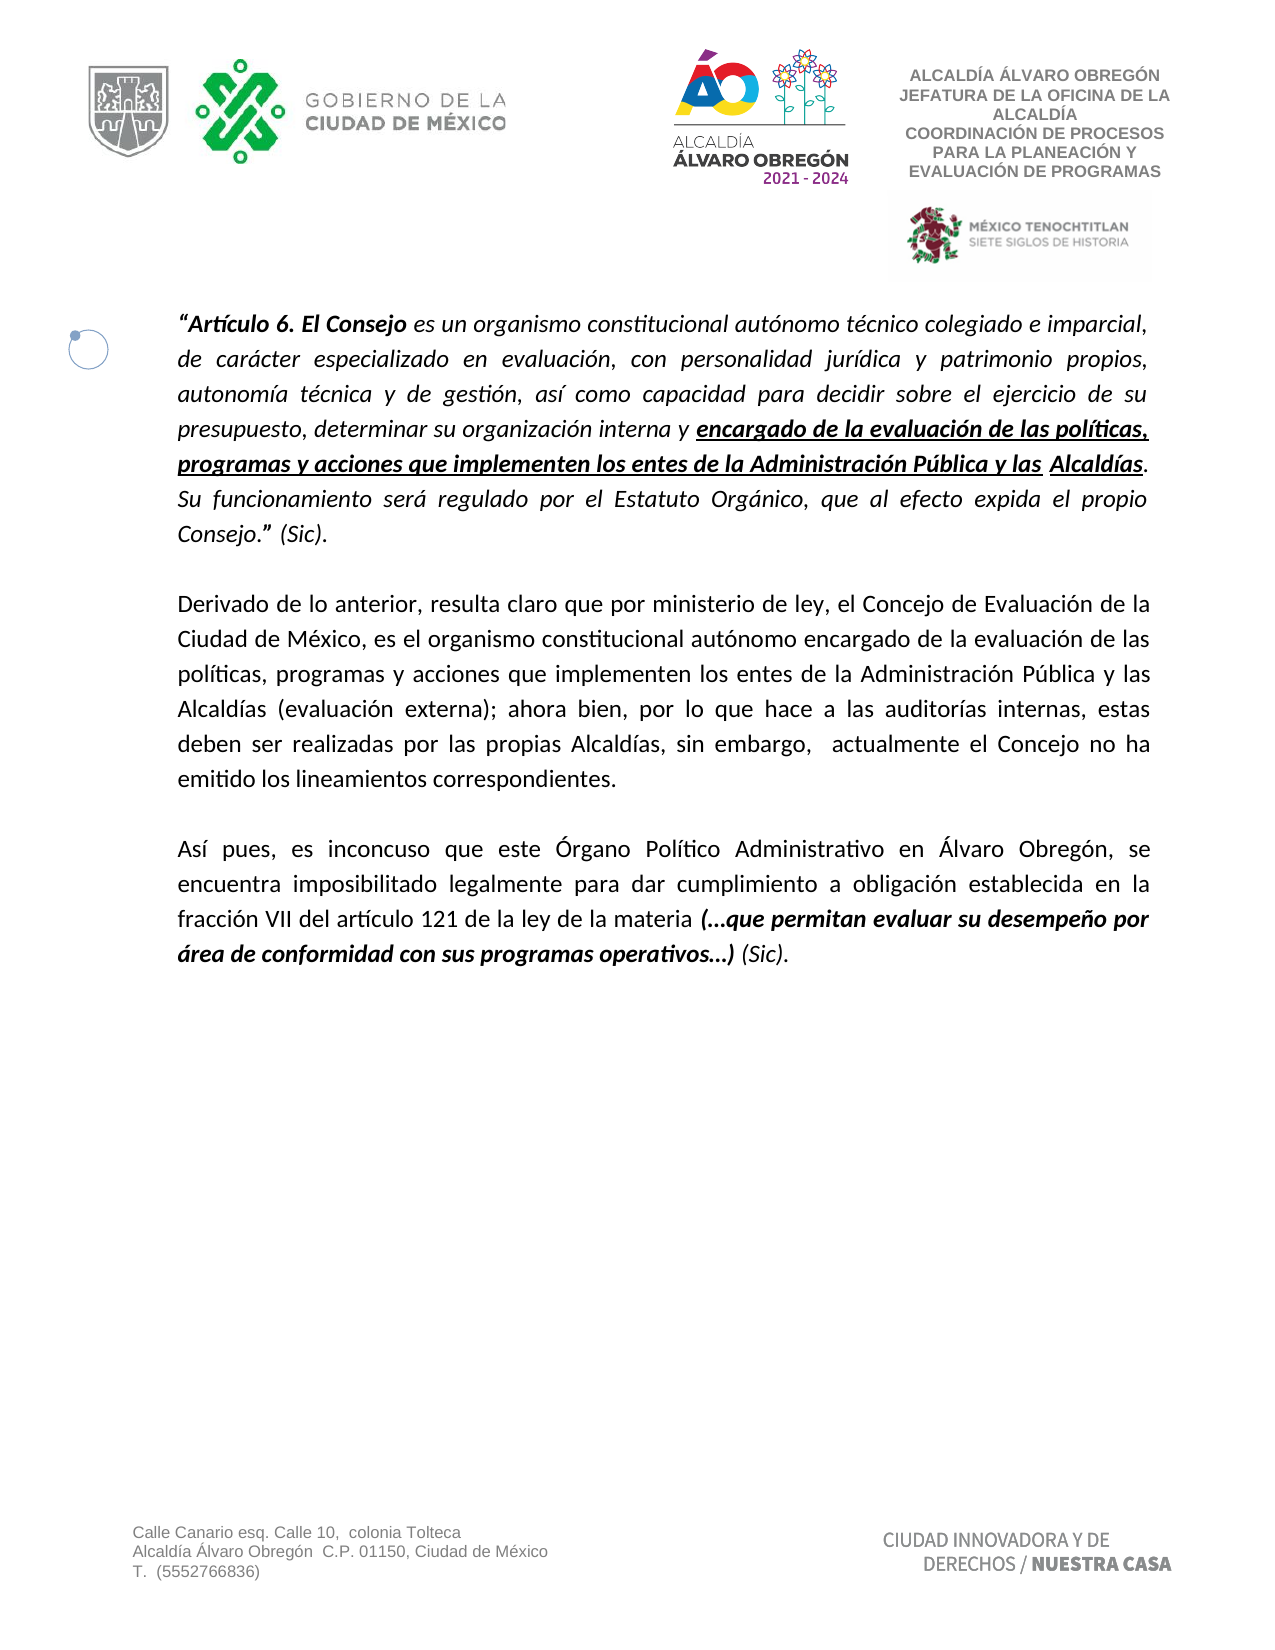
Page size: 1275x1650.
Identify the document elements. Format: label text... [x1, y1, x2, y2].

picture [88, 59, 506, 164]
text “Artículo 6. El Consejo es un organismo constitucional autónomo técnico colegiado e imparcial, de carácter especializado en evaluación, con personalidad jurídica y patrimonio propios, autonomía técnica y de gestión, así como capacidad para decidir sobre el ejercicio de su presupuesto, determinar su organización interna y encargado de la evaluación de las políticas, programas y acciones que implementen los entes de la Administración Pública y las Alcaldías. Su funcionamiento será regulado por el Estatuto Orgánico, que al efecto expida el propio Consejo.” (Sic). [177, 308, 1152, 549]
text Derivado de lo anterior, resulta claro que por ministerio de ley, el Concejo de Evaluación de la Ciudad de México, es el organismo constitucional autónomo encargado de la evaluación de las políticas, programas y acciones que implementen los entes de la Administración Pública y las Alcaldías (evaluación externa); ahora bien, por lo que hace a las auditorías internas, estas deben ser realizadas por las propias Alcaldías, sin embargo, actualmente el Concejo no ha emitido los lineamientos correspondientes. [177, 588, 1152, 794]
text Así pues, es inconcuso que este Órgano Político Administrativo en Álvaro Obregón, se encuentra imposibilitado legalmente para dar cumplimiento a obligación establecida en la fracción VII del artículo 121 de la ley de la materia (…que permitan evaluar su desempeño por área de conformidad con sus programas operativos…) (Sic). [177, 833, 1152, 969]
picture [877, 1522, 1182, 1585]
picture [661, 38, 859, 189]
picture [887, 190, 1152, 282]
